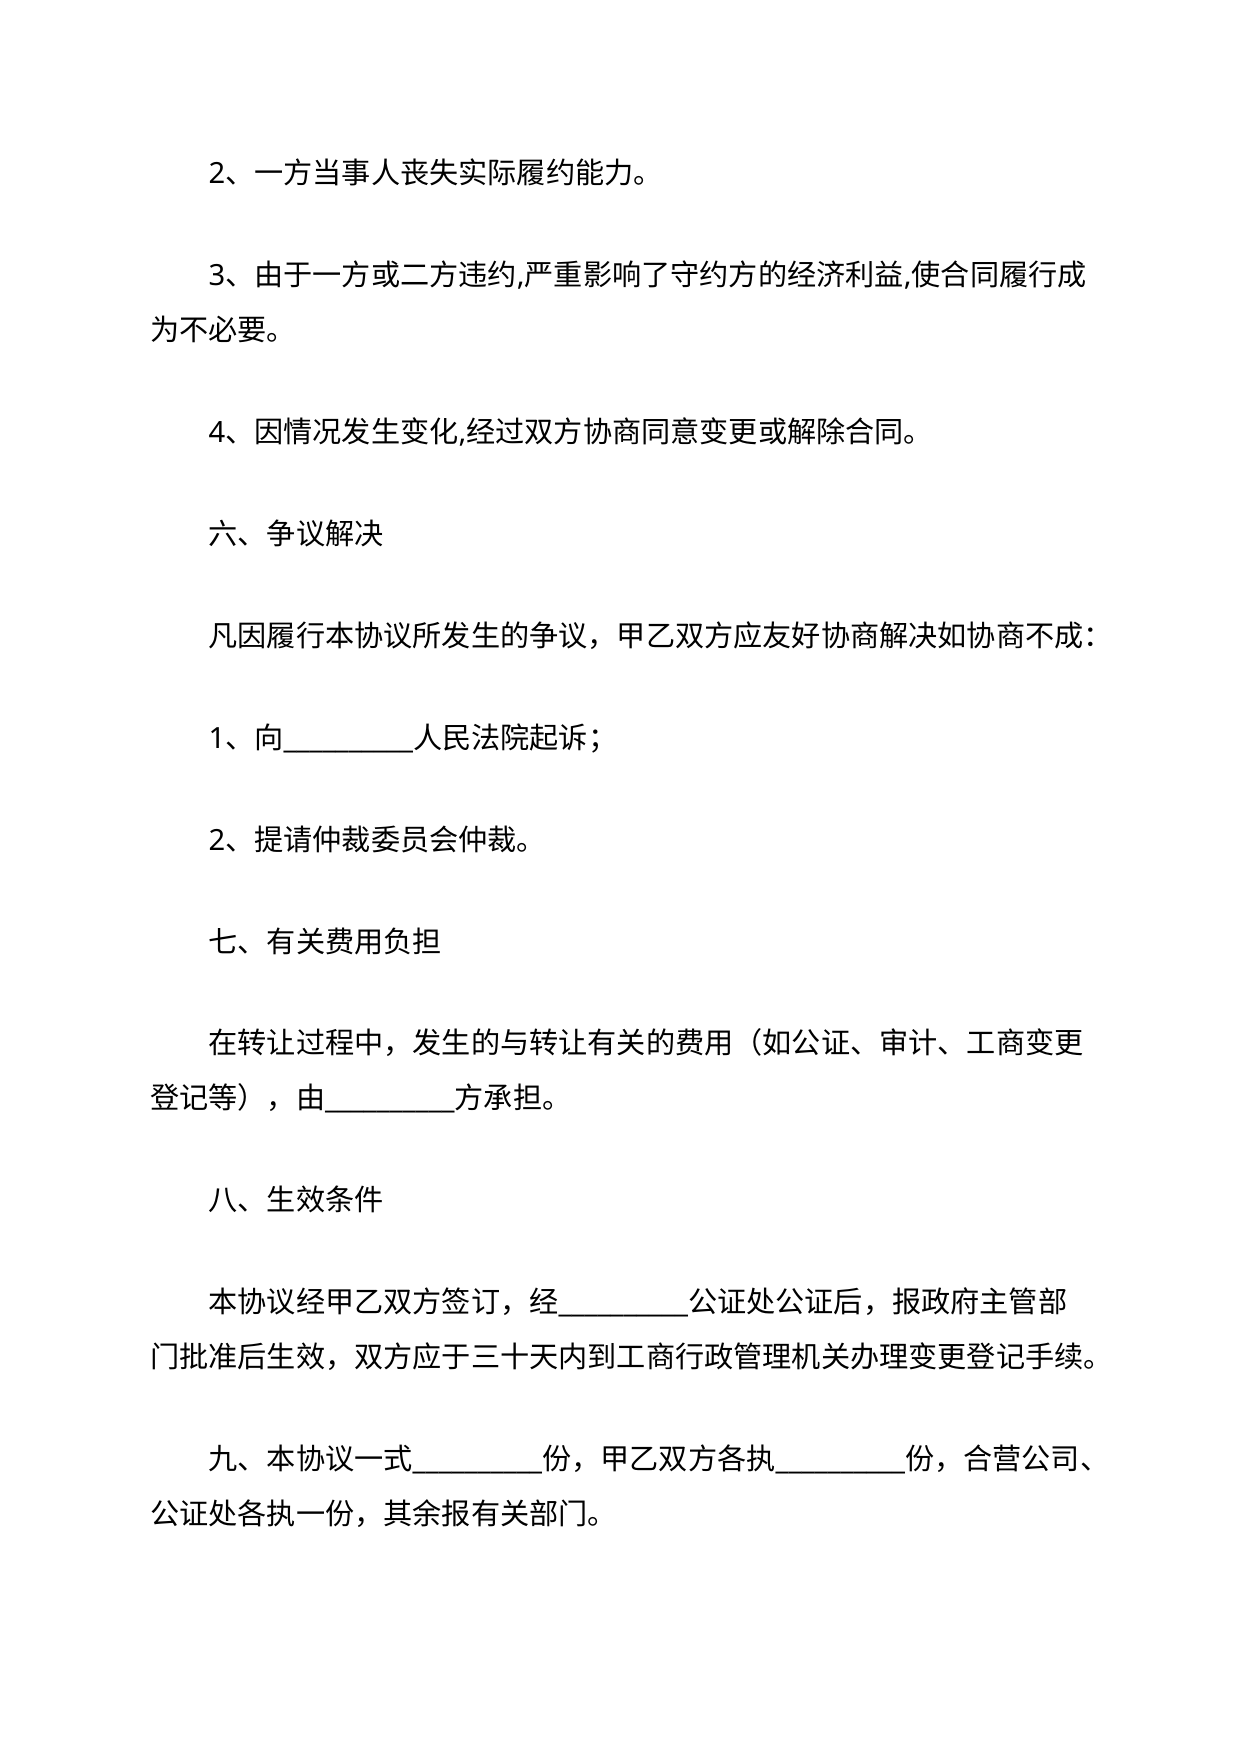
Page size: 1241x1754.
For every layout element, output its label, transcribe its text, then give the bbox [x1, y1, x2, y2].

text 4、因情况发生变化,经过双方协商同意变更或解除合同。 [150, 409, 1090, 451]
text 在转让过程中，发生的与转让有关的费用（如公证、审计、工商变更登记等），由__________方承担。 [150, 1020, 1090, 1117]
text 1、向__________人民法院起诉； [150, 714, 1090, 757]
text 本协议经甲乙双方签订，经__________公证处公证后，报政府主管部门批准后生效，双方应于三十天内到工商行政管理机关办理变更登记手续。 [150, 1279, 1090, 1376]
text 2、一方当事人丧失实际履约能力。 [150, 150, 1090, 192]
text 凡因履行本协议所发生的争议，甲乙双方应友好协商解决如协商不成： [150, 612, 1090, 655]
text 九、本协议一式__________份，甲乙双方各执__________份，合营公司、公证处各执一份，其余报有关部门。 [150, 1435, 1090, 1533]
text 2、提请仲裁委员会仲裁。 [150, 816, 1090, 859]
text 六、争议解决 [150, 511, 1090, 553]
text 八、生效条件 [150, 1177, 1090, 1219]
text 3、由于一方或二方违约,严重影响了守约方的经济利益,使合同履行成为不必要。 [150, 252, 1090, 349]
text 七、有关费用负担 [150, 918, 1090, 961]
